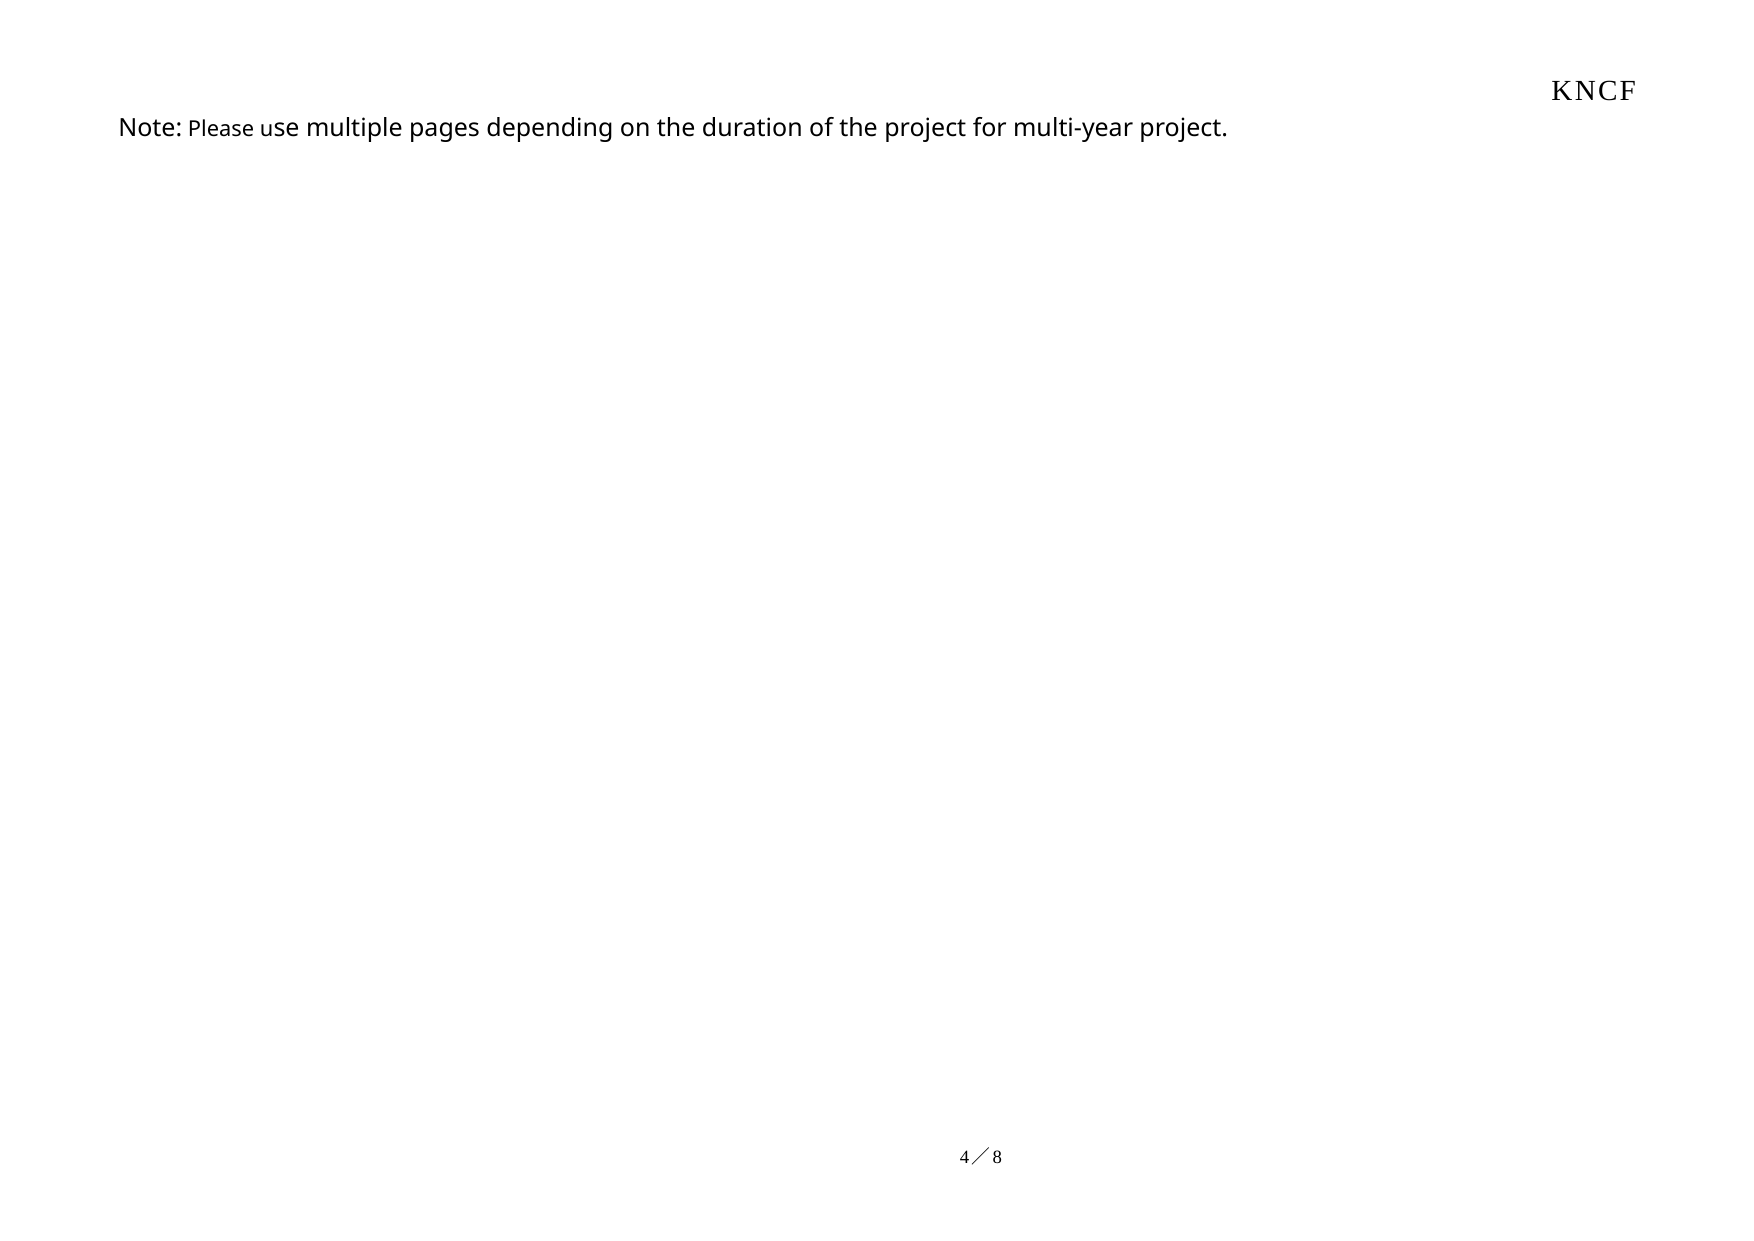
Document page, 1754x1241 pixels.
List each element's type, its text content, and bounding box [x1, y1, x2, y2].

text Note: Please use multiple pages depending on the duration of the project for multi-year project. [118, 106, 1636, 144]
